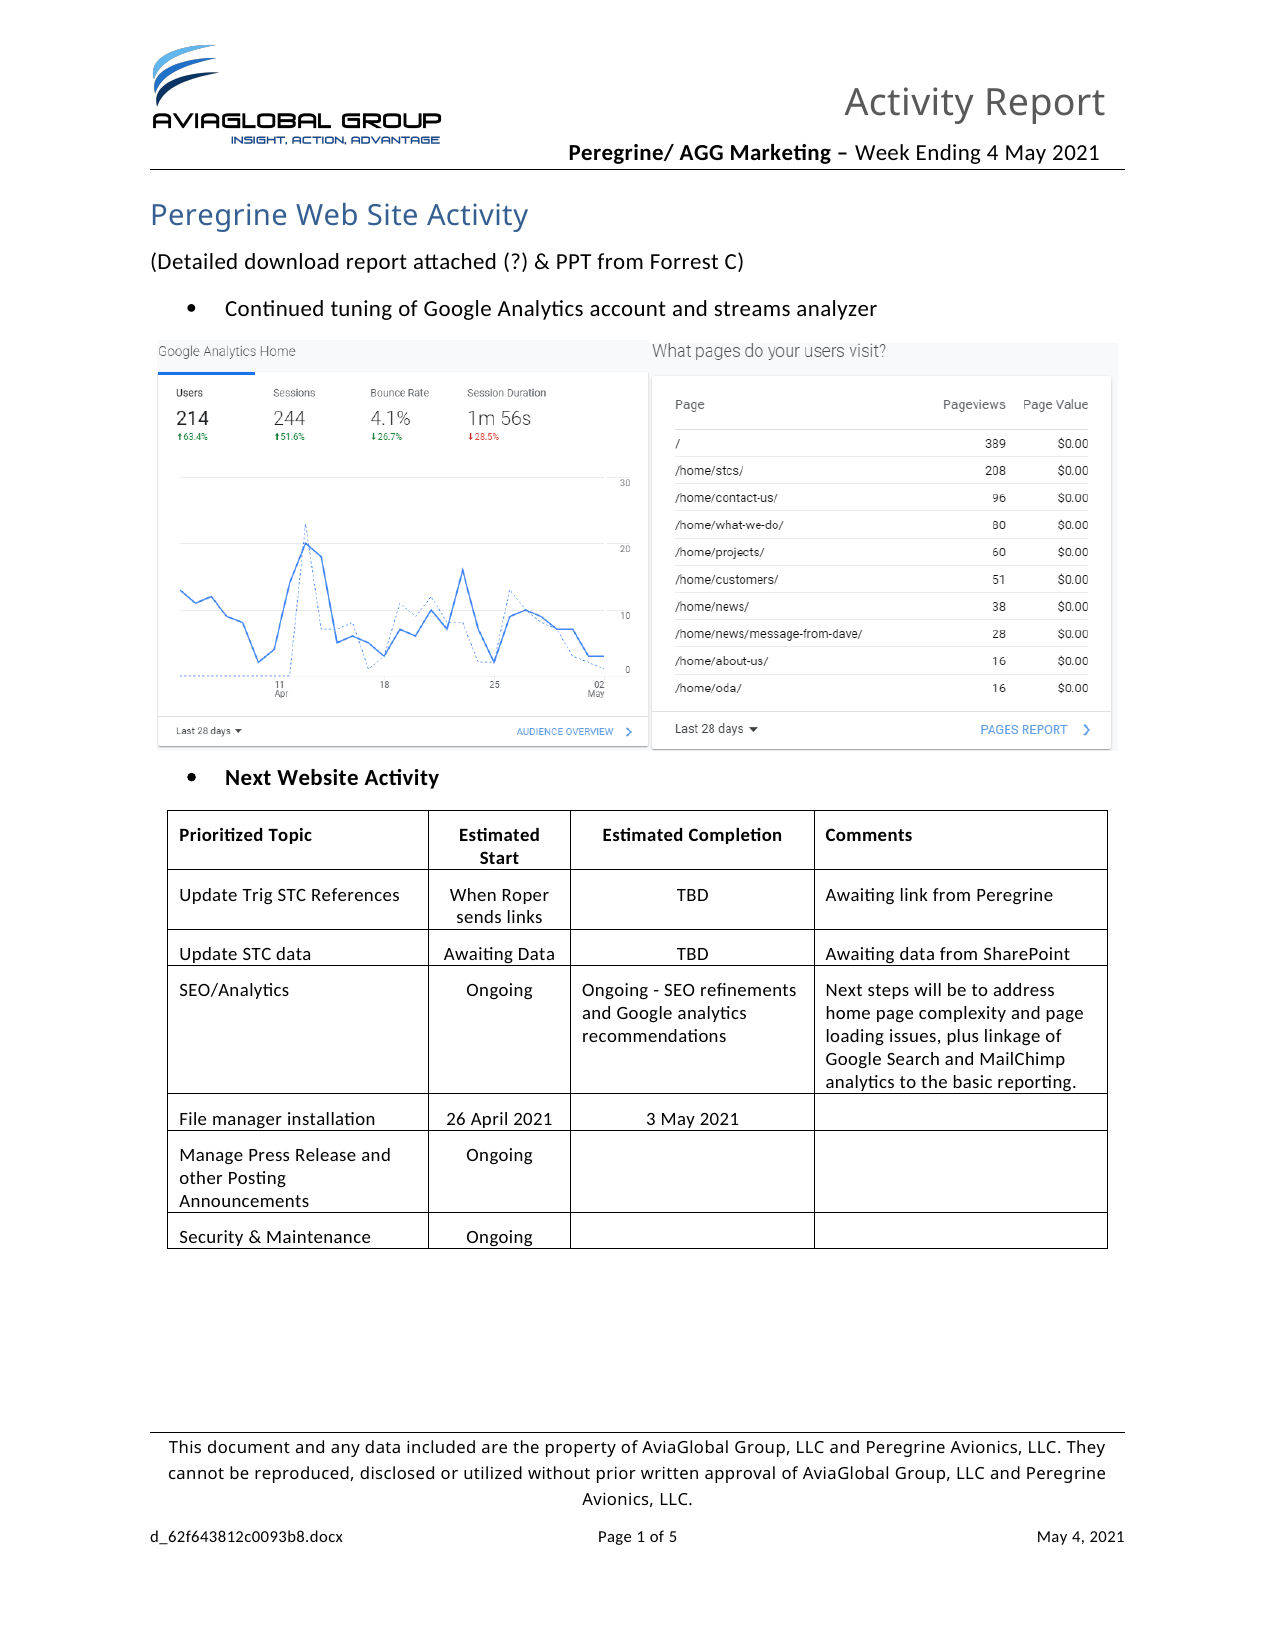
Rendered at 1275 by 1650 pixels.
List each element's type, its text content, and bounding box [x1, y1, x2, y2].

table_cell Awaiting Data [429, 930, 570, 965]
table_cell [815, 1094, 1107, 1129]
table_header Estimated Start [429, 811, 570, 869]
picture [157, 340, 1118, 751]
table_header Prioritized Topic [168, 811, 428, 869]
table_cell 26 April 2021 [429, 1094, 570, 1129]
table_cell TBD [571, 870, 814, 928]
table_cell Awaiting data from SharePoint [815, 930, 1107, 965]
table_header Comments [815, 811, 1107, 869]
table_cell Update Trig STC References [168, 870, 428, 928]
table_cell [815, 1131, 1107, 1212]
table_header Estimated Completion [571, 811, 814, 869]
picture [138, 33, 458, 154]
table_cell Next steps will be to address home page complexity and page loading issues, plus linkage of Google Search and MailChimp analytics to the basic reporting. [815, 966, 1107, 1093]
text (Detailed download report attached (?) & PPT from Forrest C) [150, 247, 1125, 275]
text Peregrine Web Site Activity [150, 195, 1125, 234]
table_cell [571, 1131, 814, 1212]
table_cell Security & Maintenance [168, 1213, 428, 1248]
table_cell Ongoing [429, 1131, 570, 1212]
list Next Website Activity [187, 763, 1125, 791]
table_cell When Roper sends links [429, 870, 570, 928]
table_cell 3 May 2021 [571, 1094, 814, 1129]
table_cell [815, 1213, 1107, 1248]
table_cell Awaiting link from Peregrine [815, 870, 1107, 928]
table_cell SEO/Analytics [168, 966, 428, 1093]
table_cell Ongoing [429, 1213, 570, 1248]
table_cell Manage Press Release and other Posting Announcements [168, 1131, 428, 1212]
table_cell File manager installation [168, 1094, 428, 1129]
list Continued tuning of Google Analytics account and streams analyzer [187, 294, 1125, 322]
table_cell [571, 1213, 814, 1248]
table_cell Ongoing [429, 966, 570, 1093]
table_cell Update STC data [168, 930, 428, 965]
table_cell Ongoing - SEO refinements and Google analytics recommendations [571, 966, 814, 1093]
table_cell TBD [571, 930, 814, 965]
